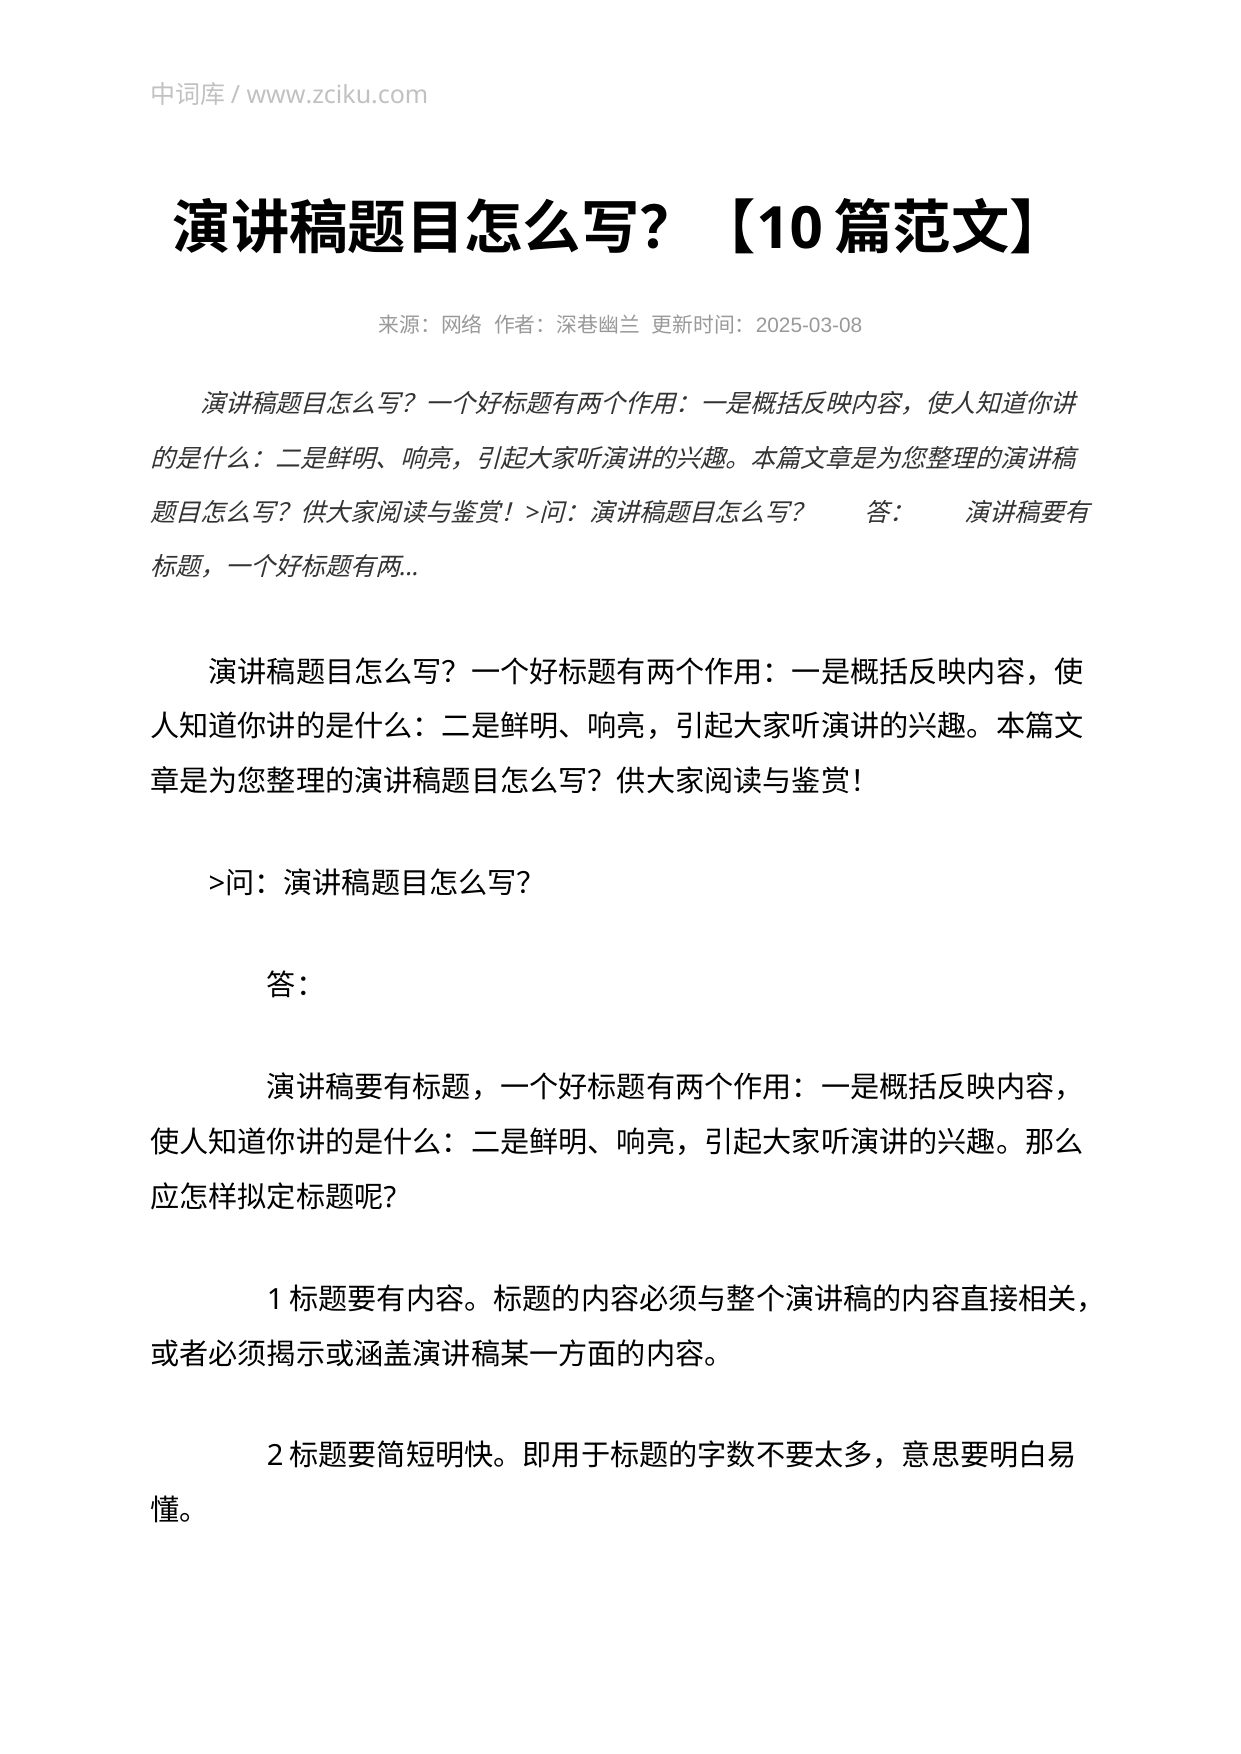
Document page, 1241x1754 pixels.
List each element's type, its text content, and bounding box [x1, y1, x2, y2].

text 演讲稿要有标题，一个好标题有两个作用：一是概括反映内容，使人知道你讲的是什么：二是鲜明、响亮，引起大家听演讲的兴趣。那么应怎样拟定标题呢? [150, 1063, 1090, 1216]
text >问：演讲稿题目怎么写？ [150, 860, 1090, 902]
text 1标题要有内容。标题的内容必须与整个演讲稿的内容直接相关，或者必须揭示或涵盖演讲稿某一方面的内容。 [150, 1275, 1090, 1372]
text 演讲稿题目怎么写？一个好标题有两个作用：一是概括反映内容，使人知道你讲的是什么：二是鲜明、响亮，引起大家听演讲的兴趣。本篇文章是为您整理的演讲稿题目怎么写？供大家阅读与鉴赏！>问：演讲稿题目怎么写？ 答： 演讲稿要有标题，一个好标题有两... [150, 384, 1090, 583]
text 答： [150, 962, 1090, 1004]
subtitle 演讲稿题目怎么写？【10篇范文】 [150, 181, 1090, 266]
text 2标题要简短明快。即用于标题的字数不要太多，意思要明白易懂。 [150, 1432, 1090, 1529]
text 来源：网络 作者：深巷幽兰 更新时间：2025-03-08 [150, 313, 1090, 337]
text 演讲稿题目怎么写？一个好标题有两个作用：一是概括反映内容，使人知道你讲的是什么：二是鲜明、响亮，引起大家听演讲的兴趣。本篇文章是为您整理的演讲稿题目怎么写？供大家阅读与鉴赏！ [150, 648, 1090, 800]
